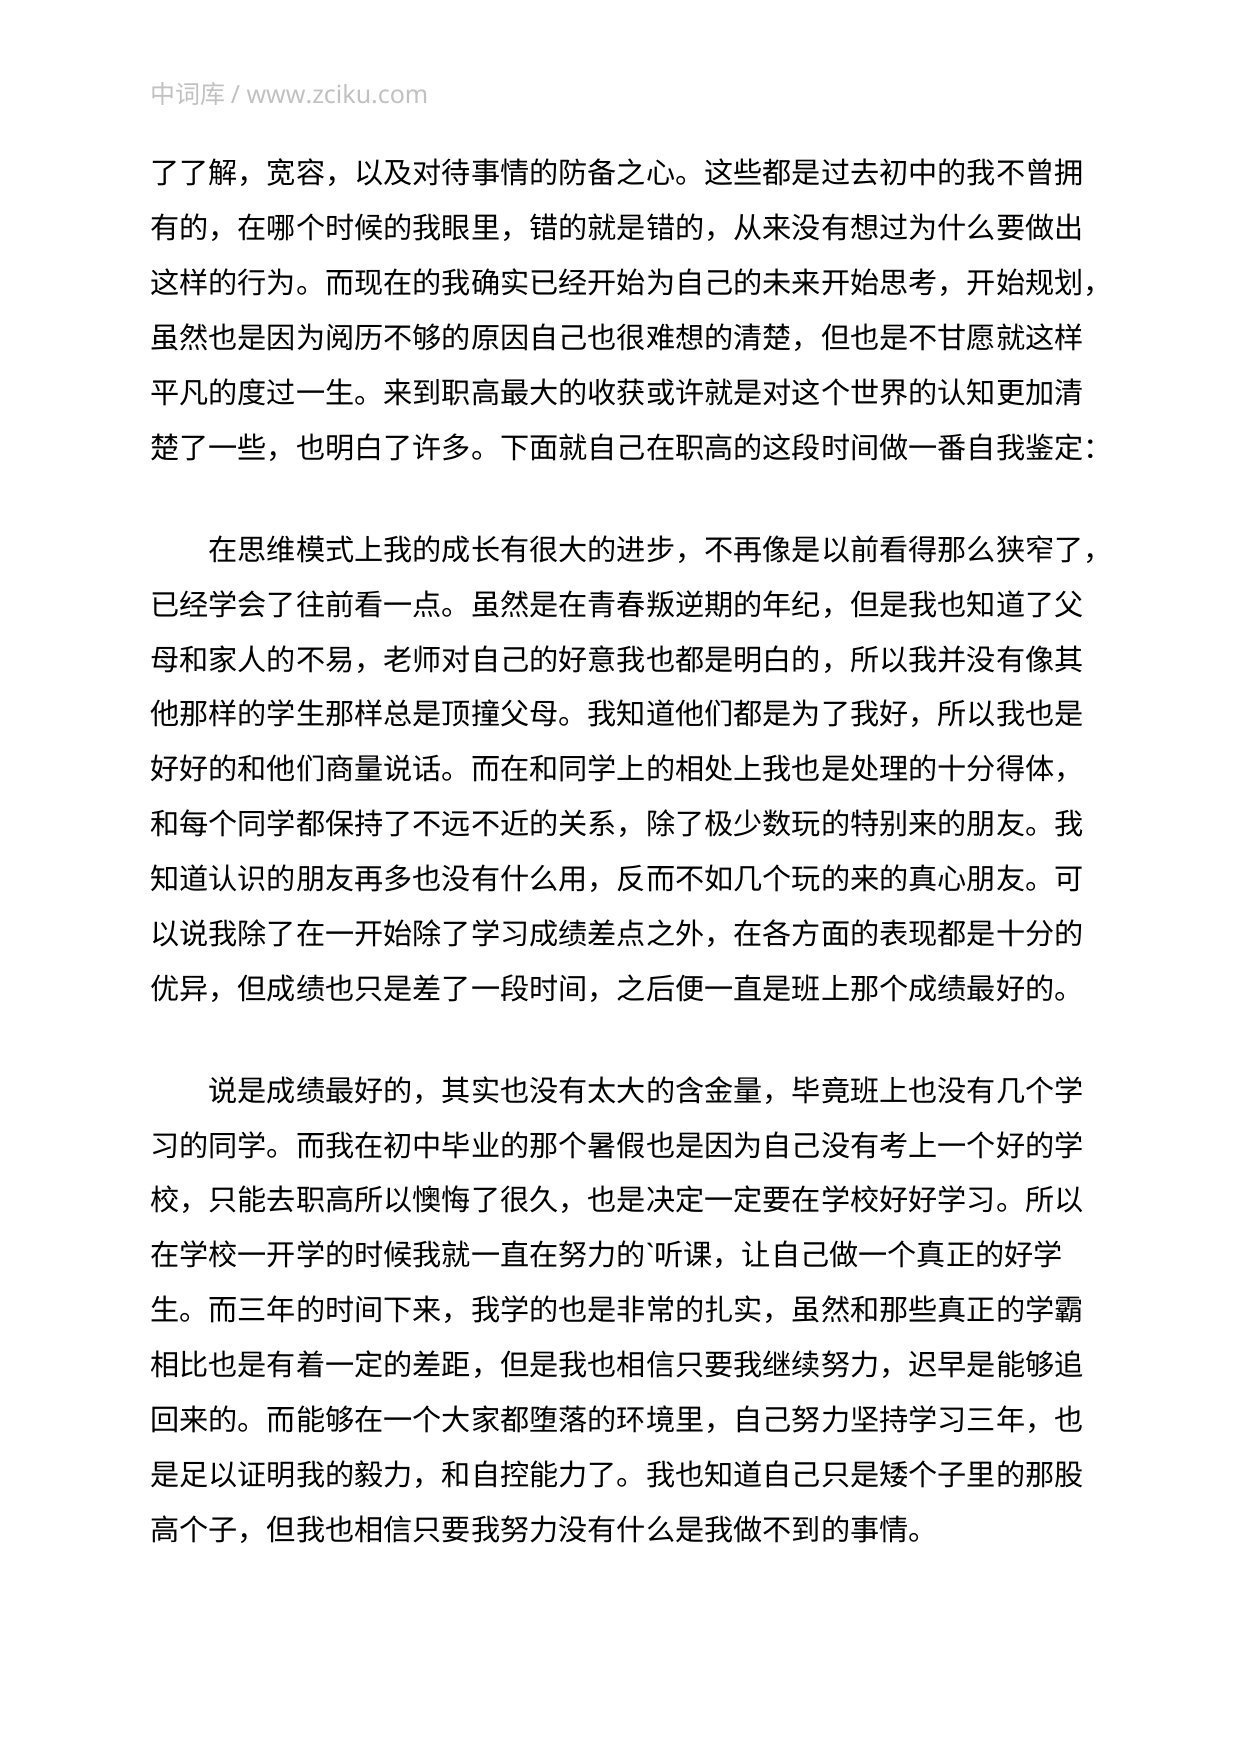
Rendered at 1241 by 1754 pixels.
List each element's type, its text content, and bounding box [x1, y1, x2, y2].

text 在思维模式上我的成长有很大的进步，不再像是以前看得那么狭窄了，已经学会了往前看一点。虽然是在青春叛逆期的年纪，但是我也知道了父母和家人的不易，老师对自己的好意我也都是明白的，所以我并没有像其他那样的学生那样总是顶撞父母。我知道他们都是为了我好，所以我也是好好的和他们商量说话。而在和同学上的相处上我也是处理的十分得体，和每个同学都保持了不远不近的关系，除了极少数玩的特别来的朋友。我知道认识的朋友再多也没有什么用，反而不如几个玩的来的真心朋友。可以说我除了在一开始除了学习成绩差点之外，在各方面的表现都是十分的优异，但成绩也只是差了一段时间，之后便一直是班上那个成绩最好的。 [150, 526, 1090, 1008]
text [150, 150, 1090, 467]
text 说是成绩最好的，其实也没有太大的含金量，毕竟班上也没有几个学习的同学。而我在初中毕业的那个暑假也是因为自己没有考上一个好的学校，只能去职高所以懊悔了很久，也是决定一定要在学校好好学习。所以在学校一开学的时候我就一直在努力的`听课，让自己做一个真正的好学生。而三年的时间下来，我学的也是非常的扎实，虽然和那些真正的学霸相比也是有着一定的差距，但是我也相信只要我继续努力，迟早是能够追回来的。而能够在一个大家都堕落的环境里，自己努力坚持学习三年，也是足以证明我的毅力，和自控能力了。我也知道自己只是矮个子里的那股高个子，但我也相信只要我努力没有什么是我做不到的事情。 [150, 1067, 1090, 1549]
